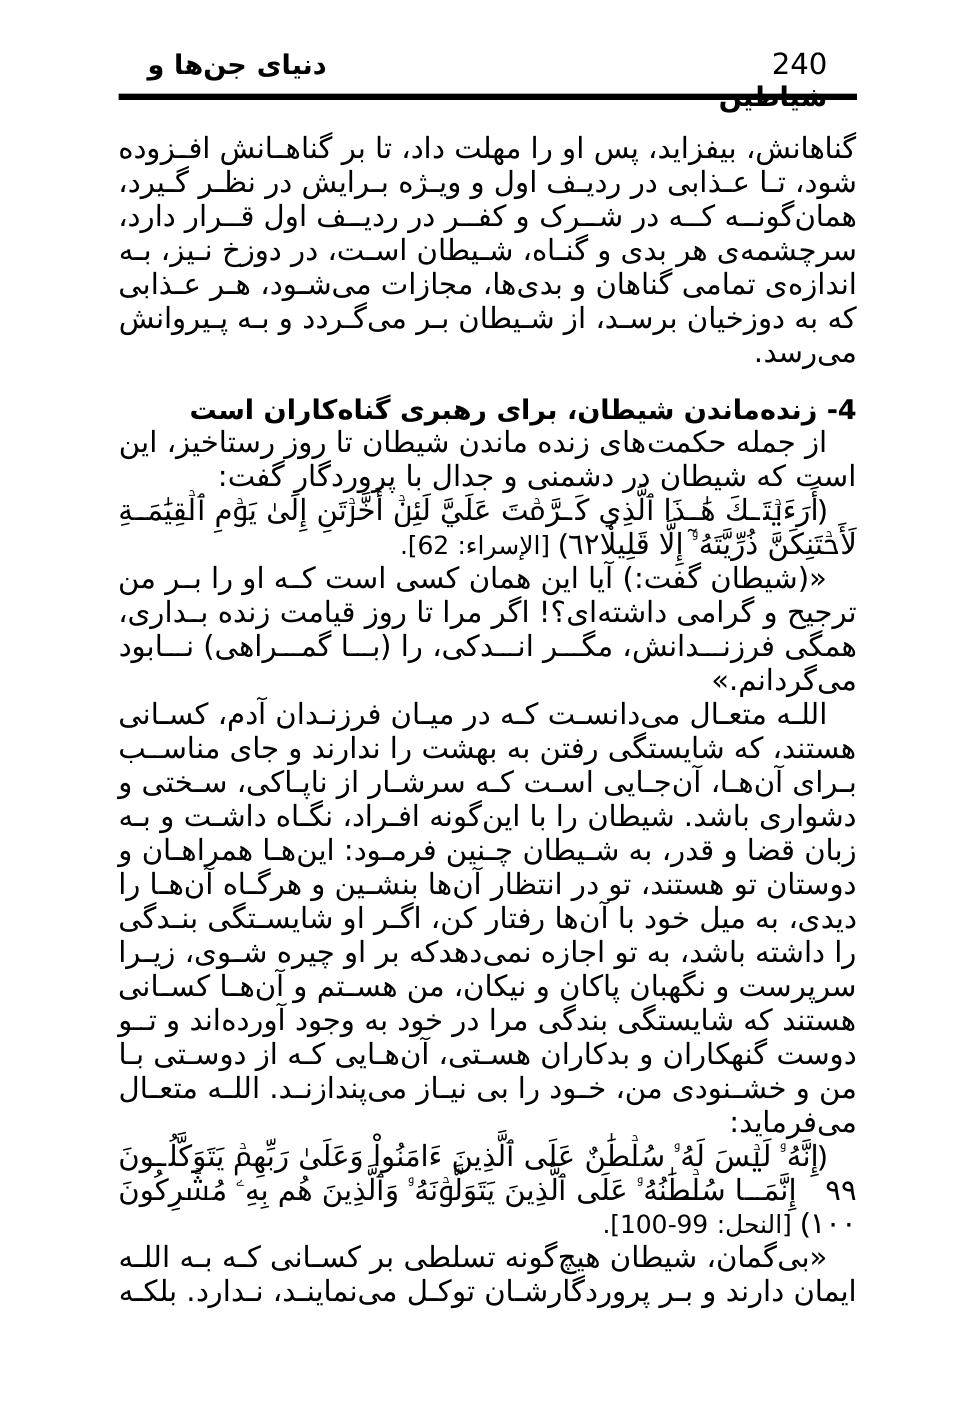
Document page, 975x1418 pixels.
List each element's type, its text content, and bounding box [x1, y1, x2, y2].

text ﴿أَرَءَيۡتَكَ هَٰذَا ٱلَّذِي كَرَّمۡتَ عَلَيَّ لَئِنۡ أَخَّرۡتَنِ إِلَىٰ يَوۡمِ ٱلۡقِيَٰمَةِ لَأَحۡتَنِكَنَّ ذُرِّيَّتَهُۥٓ إِلَّا قَلِيلٗا٦٢﴾ [الإسراء: 62]. [118, 494, 857, 562]
text از جمله حکمت‌های زنده ماندن شیطان تا روز رستاخیز، این است که شیطان در دشمنی و جدال با پروردگار گفت: [118, 426, 857, 494]
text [118, 1241, 857, 1309]
text الله متعال می‌دانست که در میان فرزندان آدم، کسانی هستند، که شایستگی رفتن به بهشت را ندارند و جای مناسب برای آن‌ها، آن‌جایی است که سرشار از ناپاکی، سختی و دشواری باشد. شیطان را با این‌گونه افراد، نگاه داشت و به زبان قضا و قدر، به شیطان چنین فرمود: این‌ها همراهان و دوستان تو هستند، تو در انتظار آن‌ها بنشین و هرگاه آن‌ها را دیدی، ‌به میل خود با آن‌ها رفتار کن، اگر او شایستگی بندگی را داشته باشد، به تو اجازه نمی‌دهدکه بر او چیره شوی، زیرا سرپرست و نگهبان پاکان و نیکان، من هستم و آن‌ها کسانی هستند که شایستگی بندگی مرا در خود به وجود آورده‌اند و تو دوست گنهکاران و بدکاران هستی، آن‌هایی که از دوستی با من و خشنودی من، خود را بی نیاز می‌پندازند. الله متعال می‌فرماید: [118, 697, 857, 1139]
text 4- زنده‌ماندن شيطان، برای رهبری گناه‌کاران است [118, 394, 857, 426]
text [118, 132, 857, 369]
text «(شیطان گفت:) آیا این همان کسی است که او را بر من ترجیح و گرامی داشته‌ای‌؟! اگر مرا تا روز قیامت زنده بداری، همگی فرزندانش، مگر اندکی، را (با گمراهی) نابود می‌گردانم.» [118, 562, 857, 697]
text ﴿إِنَّهُۥ لَيۡسَ لَهُۥ سُلۡطَٰنٌ عَلَى ٱلَّذِينَ ءَامَنُواْ وَعَلَىٰ رَبِّهِمۡ يَتَوَكَّلُونَ٩٩ إِنَّمَا سُلۡطَٰنُهُۥ عَلَى ٱلَّذِينَ يَتَوَلَّوۡنَهُۥ وَٱلَّذِينَ هُم بِهِۦ مُشۡرِكُونَ١٠٠﴾ [النحل: 99-100]. [118, 1139, 857, 1241]
